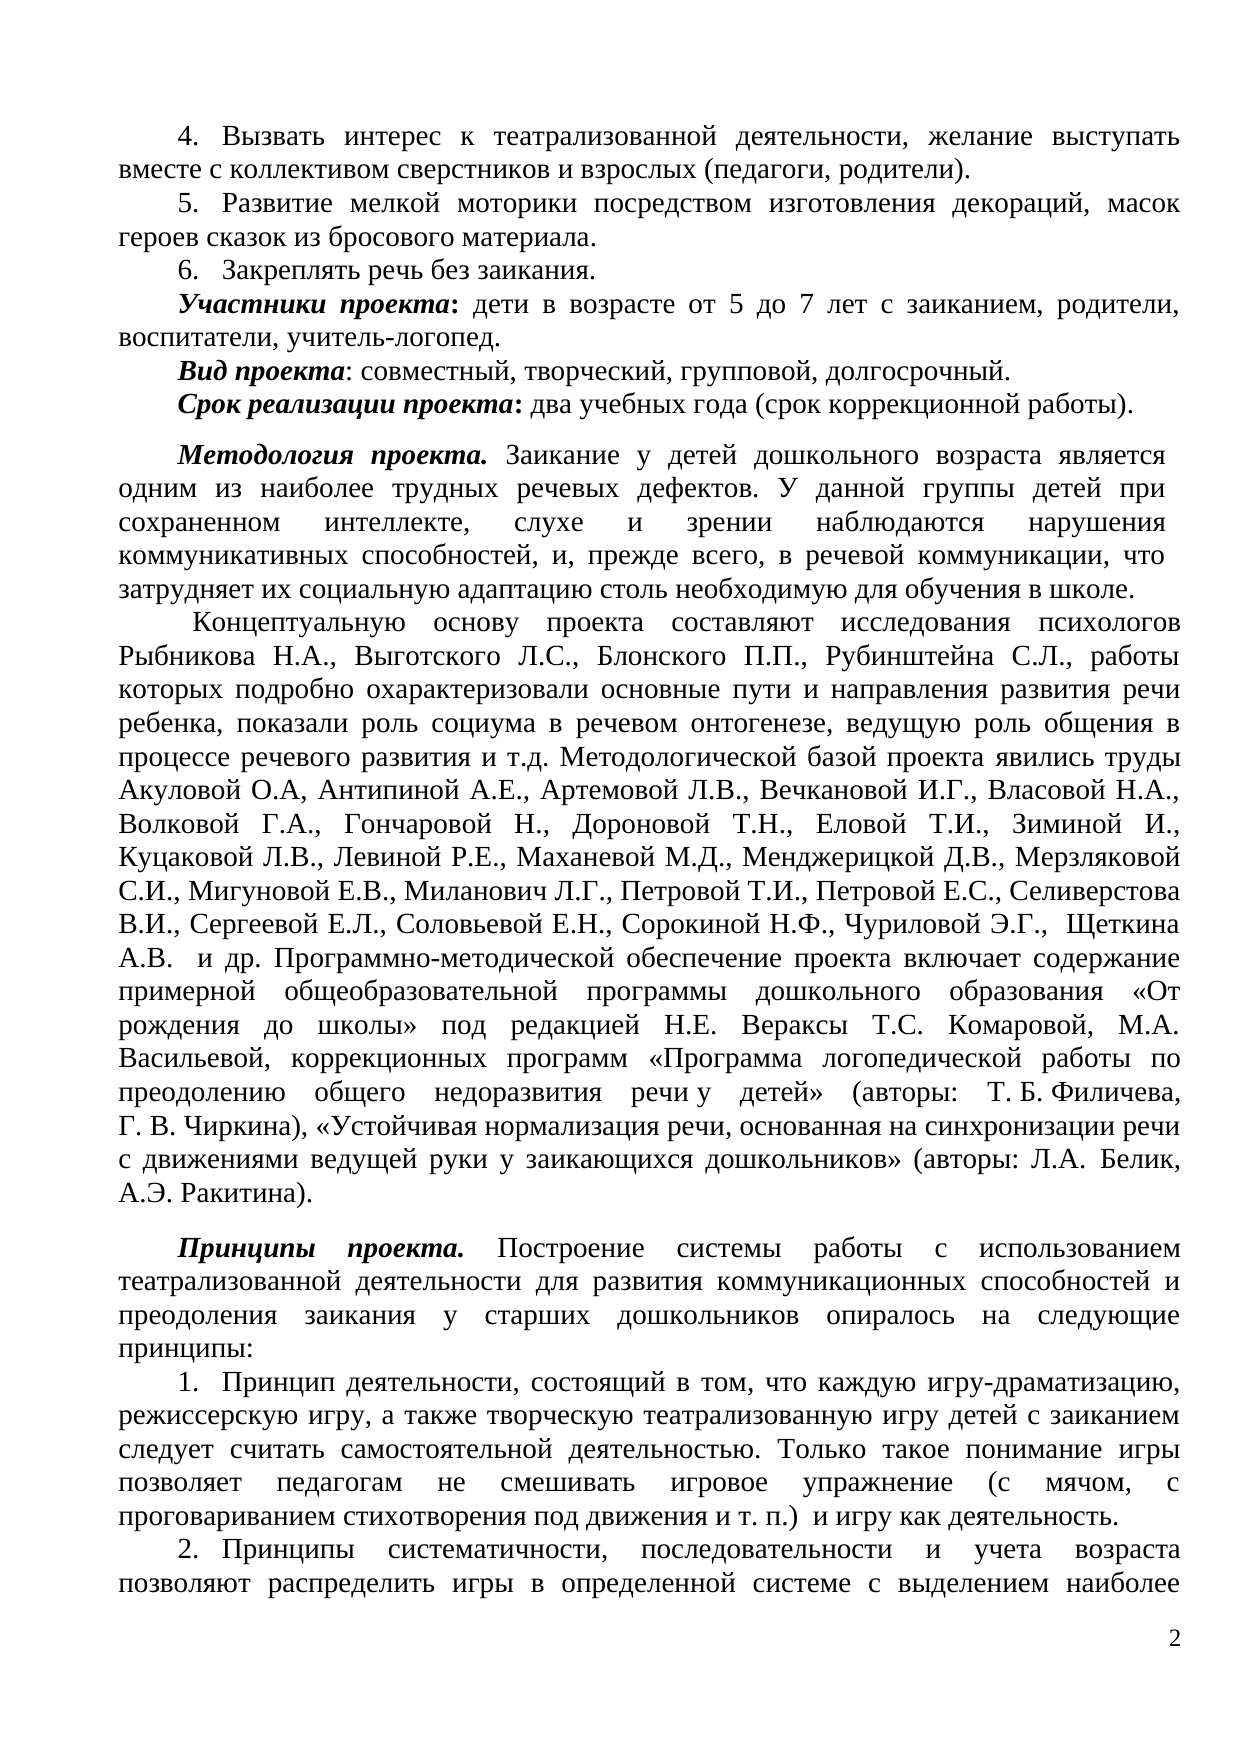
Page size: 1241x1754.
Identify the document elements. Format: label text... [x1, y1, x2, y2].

text Принципы проекта. Построение системы работы с использованием театрализованной деятельности для развития коммуникационных способностей и преодоления заикания у старших дошкольников опиралось на следующие принципы: [118, 1230, 1181, 1364]
text Участники проекта: дети в возрасте от 5 до 7 лет с заиканием, родители, воспитатели, учитель-логопед. [118, 286, 1181, 353]
text Концептуальную основу проекта составляют исследования психологов Рыбникова Н.А., Выготского Л.С., Блонского П.П., Рубинштейна С.Л., работы которых подробно охарактеризовали основные пути и направления развития речи ребенка, показали роль социума в речевом онтогенезе, ведущую роль общения в процессе речевого развития и т.д. Методологической базой проекта явились труды Акуловой О.А, Антипиной А.Е., Артемовой Л.В., Вечкановой И.Г., Власовой Н.А., Волковой Г.А., Гончаровой Н., Дороновой Т.Н., Еловой Т.И., Зиминой И., Куцаковой Л.В., Левиной Р.Е., Маханевой М.Д., Менджерицкой Д.В., Мерзляковой С.И., Мигуновой Е.В., Миланович Л.Г., Петровой Т.И., Петровой Е.С., Селиверстова В.И., Сергеевой Е.Л., Соловьевой Е.Н., Сорокиной Н.Ф., Чуриловой Э.Г., Щеткина А.В. и др. Программно-методической обеспечение проекта включает содержание примерной общеобразовательной программы дошкольного образования «От рождения до школы» под редакцией Н.Е. Вераксы Т.С. Комаровой, М.А. Васильевой, коррекционных программ «Программа логопедической работы по преодолению общего недоразвития речи у детей» (авторы: Т. Б. Филичева, Г. В. Чиркина), «Устойчивая нормализация речи, основанная на синхронизации речи с движениями ведущей руки у заикающихся дошкольников» (авторы: Л.А. Белик, А.Э. Ракитина). [118, 604, 1181, 1208]
list Вызвать интерес к театрализованной деятельности, желание выступать вместе с коллективом сверстников и взрослых (педагоги, родители). [118, 118, 1181, 185]
text Методология проекта. Заикание у детей дошкольного возраста является одним из наиболее трудных речевых дефектов. У данной группы детей при сохраненном интеллекте, слухе и зрении наблюдаются нарушения коммуникативных способностей, и, прежде всего, в речевой коммуникации, что затрудняет их социальную адаптацию столь необходимую для обучения в школе. [118, 437, 1167, 604]
text Вид проекта: совместный, творческий, групповой, долгосрочный. [118, 353, 1181, 386]
list Принцип деятельности, состоящий в том, что каждую игру-драматизацию, режиссерскую игру, а также творческую театрализованную игру детей с заиканием следует считать самостоятельной деятельностью. Только такое понимание игры позволяет педагогам не смешивать игровое упражнение (с мячом, с проговариванием стихотворения под движения и т. п.) и игру как деятельность. [118, 1364, 1181, 1532]
list Закреплять речь без заикания. [118, 252, 1181, 286]
list Развитие мелкой моторики посредством изготовления декораций, масок героев сказок из бросового материала. [118, 185, 1181, 252]
text Срок реализации проекта: два учебных года (срок коррекционной работы). [118, 386, 1181, 420]
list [118, 1532, 1181, 1599]
